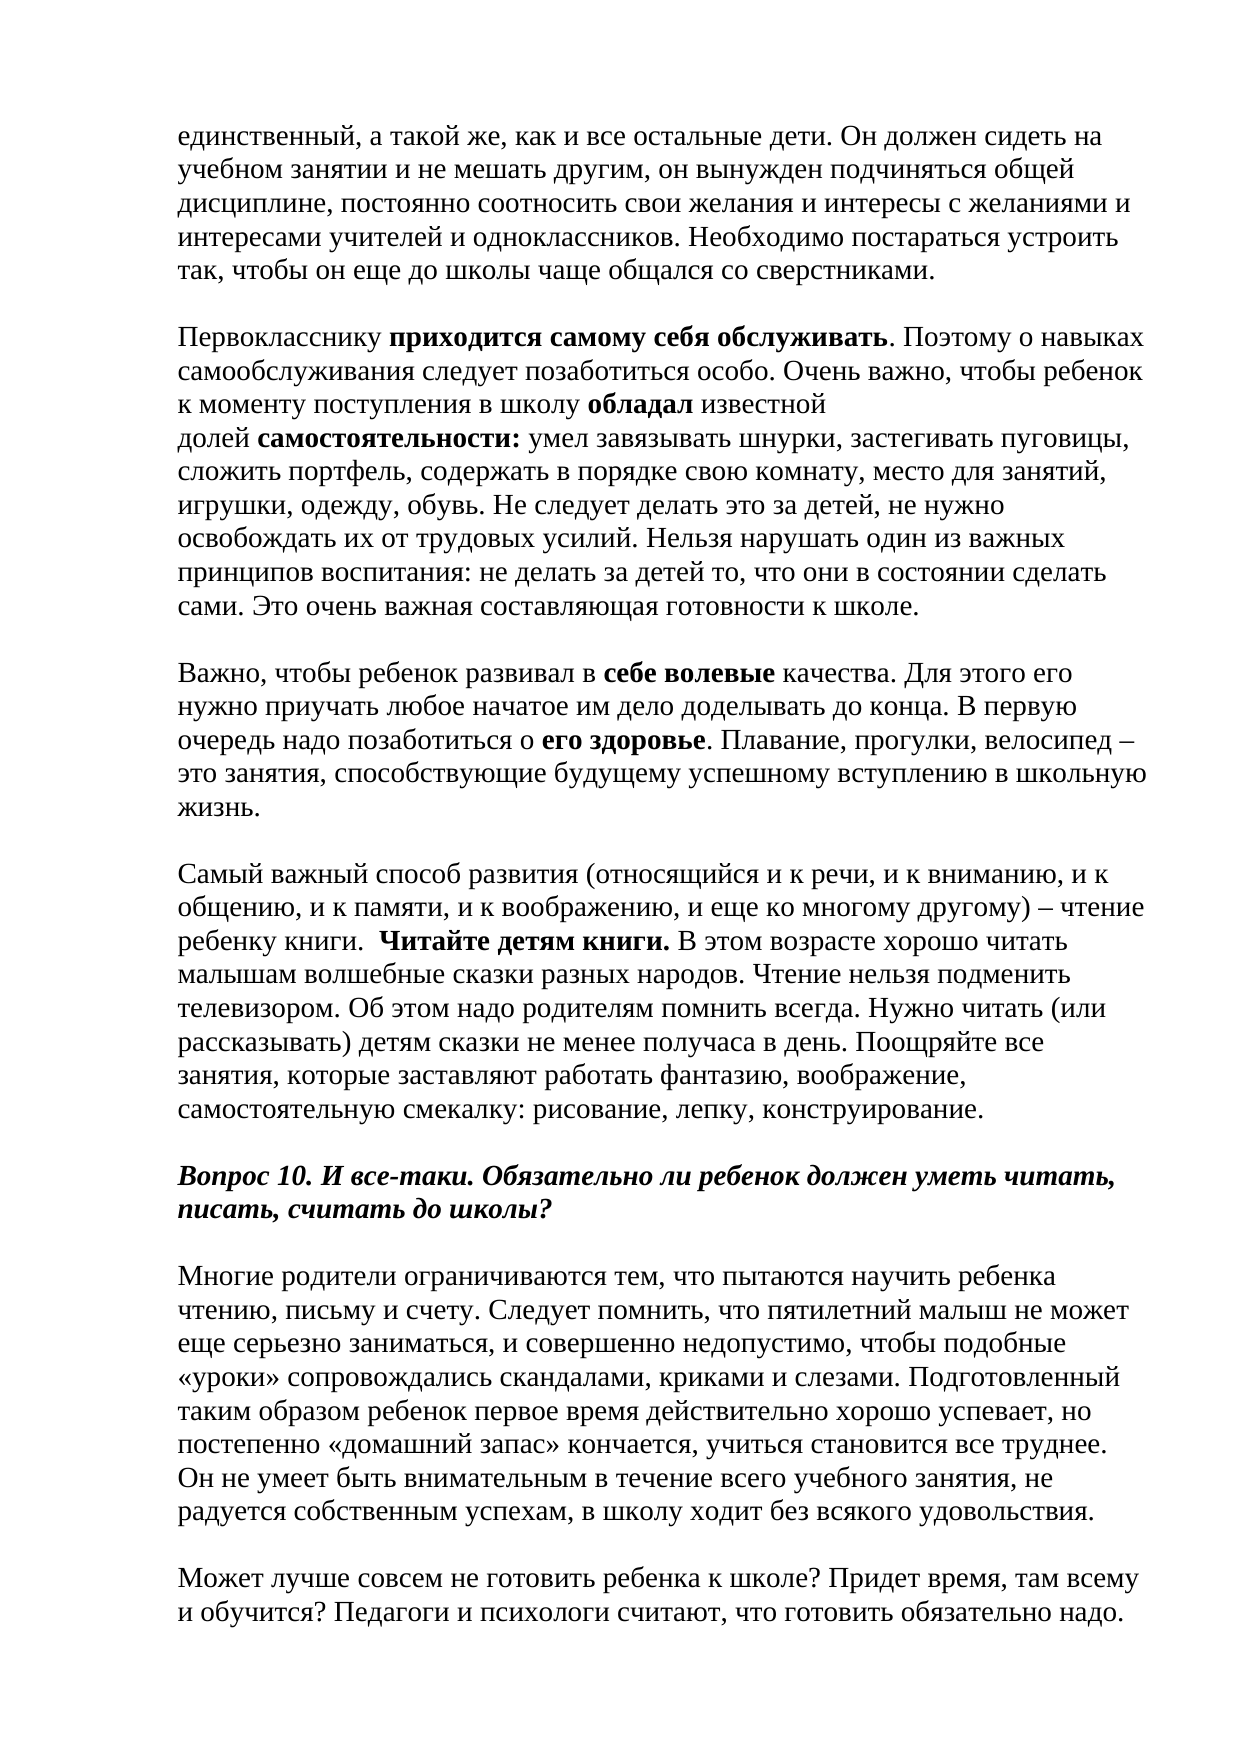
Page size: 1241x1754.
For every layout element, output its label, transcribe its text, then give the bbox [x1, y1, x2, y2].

text Первокласснику приходится самому себя обслуживать. Поэтому о навыках самообслуживания следует позаботиться особо. Очень важно, чтобы ребенок к моменту поступления в школу обладал известной долей самостоятельности: умел завязывать шнурки, застегивать пуговицы, сложить портфель, содержать в порядке свою комнату, место для занятий, игрушки, одежду, обувь. Не следует делать это за детей, не нужно освобождать их от трудовых усилий. Нельзя нарушать один из важных принципов воспитания: не делать за детей то, что они в состоянии сделать сами. Это очень важная составляющая готовности к школе. [177, 319, 1152, 621]
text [177, 118, 1152, 286]
text Многие родители ограничиваются тем, что пытаются научить ребенка чтению, письму и счету. Следует помнить, что пятилетний малыш не может еще серьезно заниматься, и совершенно недопустимо, чтобы подобные «уроки» сопровождались скандалами, криками и слезами. Подготовленный таким образом ребенок первое время действительно хорошо успевает, но постепенно «домашний запас» кончается, учиться становится все труднее. Он не умеет быть внимательным в течение всего учебного занятия, не радуется собственным успехам, в школу ходит без всякого удовольствия. [177, 1258, 1152, 1527]
text Важно, чтобы ребенок развивал в себе волевые качества. Для этого его нужно приучать любое начатое им дело доделывать до конца. В первую очередь надо позаботиться о его здоровье. Плавание, прогулки, велосипед – это занятия, способствующие будущему успешному вступлению в школьную жизнь. [177, 655, 1152, 822]
text Самый важный способ развития (относящийся и к речи, и к вниманию, и к общению, и к памяти, и к воображению, и еще ко многому другому) – чтение ребенку книги. Читайте детям книги. В этом возрасте хорошо читать малышам волшебные сказки разных народов. Чтение нельзя подменить телевизором. Об этом надо родителям помнить всегда. Нужно читать (или рассказывать) детям сказки не менее получаса в день. Поощряйте все занятия, которые заставляют работать фантазию, воображение, самостоятельную смекалку: рисование, лепку, конструирование. [177, 856, 1152, 1124]
text Вопрос 10. И все-таки. Обязательно ли ребенок должен уметь читать, писать, считать до школы? [177, 1158, 1152, 1225]
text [177, 1560, 1152, 1627]
